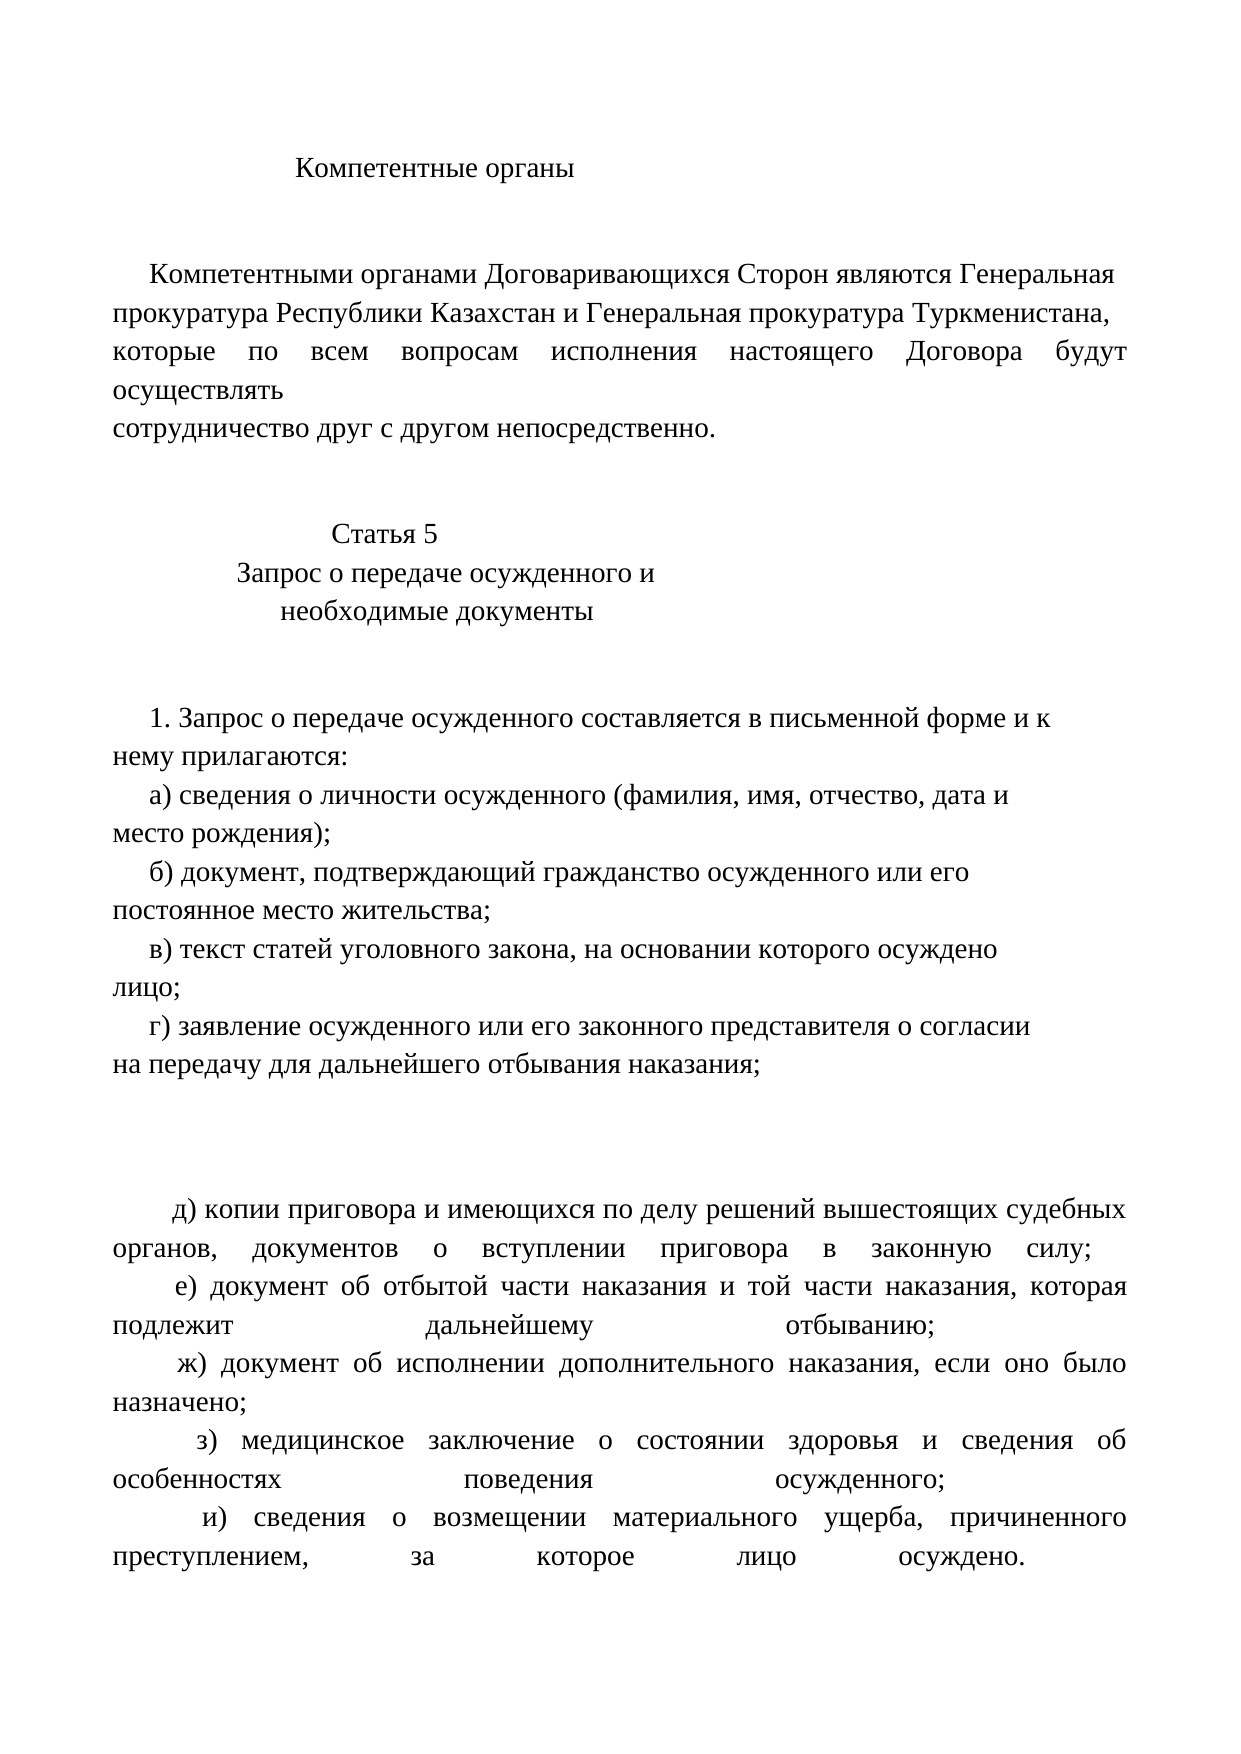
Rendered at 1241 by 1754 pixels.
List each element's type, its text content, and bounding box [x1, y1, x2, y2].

text Статья 5 [112, 516, 1128, 550]
text нему прилагаются: [112, 738, 1128, 772]
text в) текст статей уголовного закона, на основании которого осуждено [112, 931, 1128, 964]
text на передачу для дальнейшего отбывания наказания; [112, 1047, 1128, 1080]
text место рождения); [112, 815, 1128, 849]
text Компетентные органы [112, 150, 1128, 183]
text сотрудничество друг с другом непосредственно. [112, 410, 1128, 444]
text постоянное место жительства; [112, 892, 1128, 926]
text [112, 1153, 1128, 1572]
text б) документ, подтверждающий гражданство осужденного или его [112, 854, 1128, 887]
text Запрос о передаче осужденного и [112, 555, 1128, 588]
text лицо; [112, 969, 1128, 1003]
text Компетентными органами Договаривающихся Сторон являются Генеральная [112, 256, 1128, 290]
text которые по всем вопросам исполнения настоящего Договора будут осуществлять [112, 333, 1128, 405]
text г) заявление осужденного или его законного представителя о согласии [112, 1008, 1128, 1042]
text прокуратура Республики Казахстан и Генеральная прокуратура Туркменистана, [112, 295, 1128, 328]
text а) сведения о личности осужденного (фамилия, имя, отчество, дата и [112, 777, 1128, 810]
text необходимые документы [112, 593, 1128, 627]
text 1. Запрос о передаче осужденного составляется в письменной форме и к [112, 700, 1128, 733]
